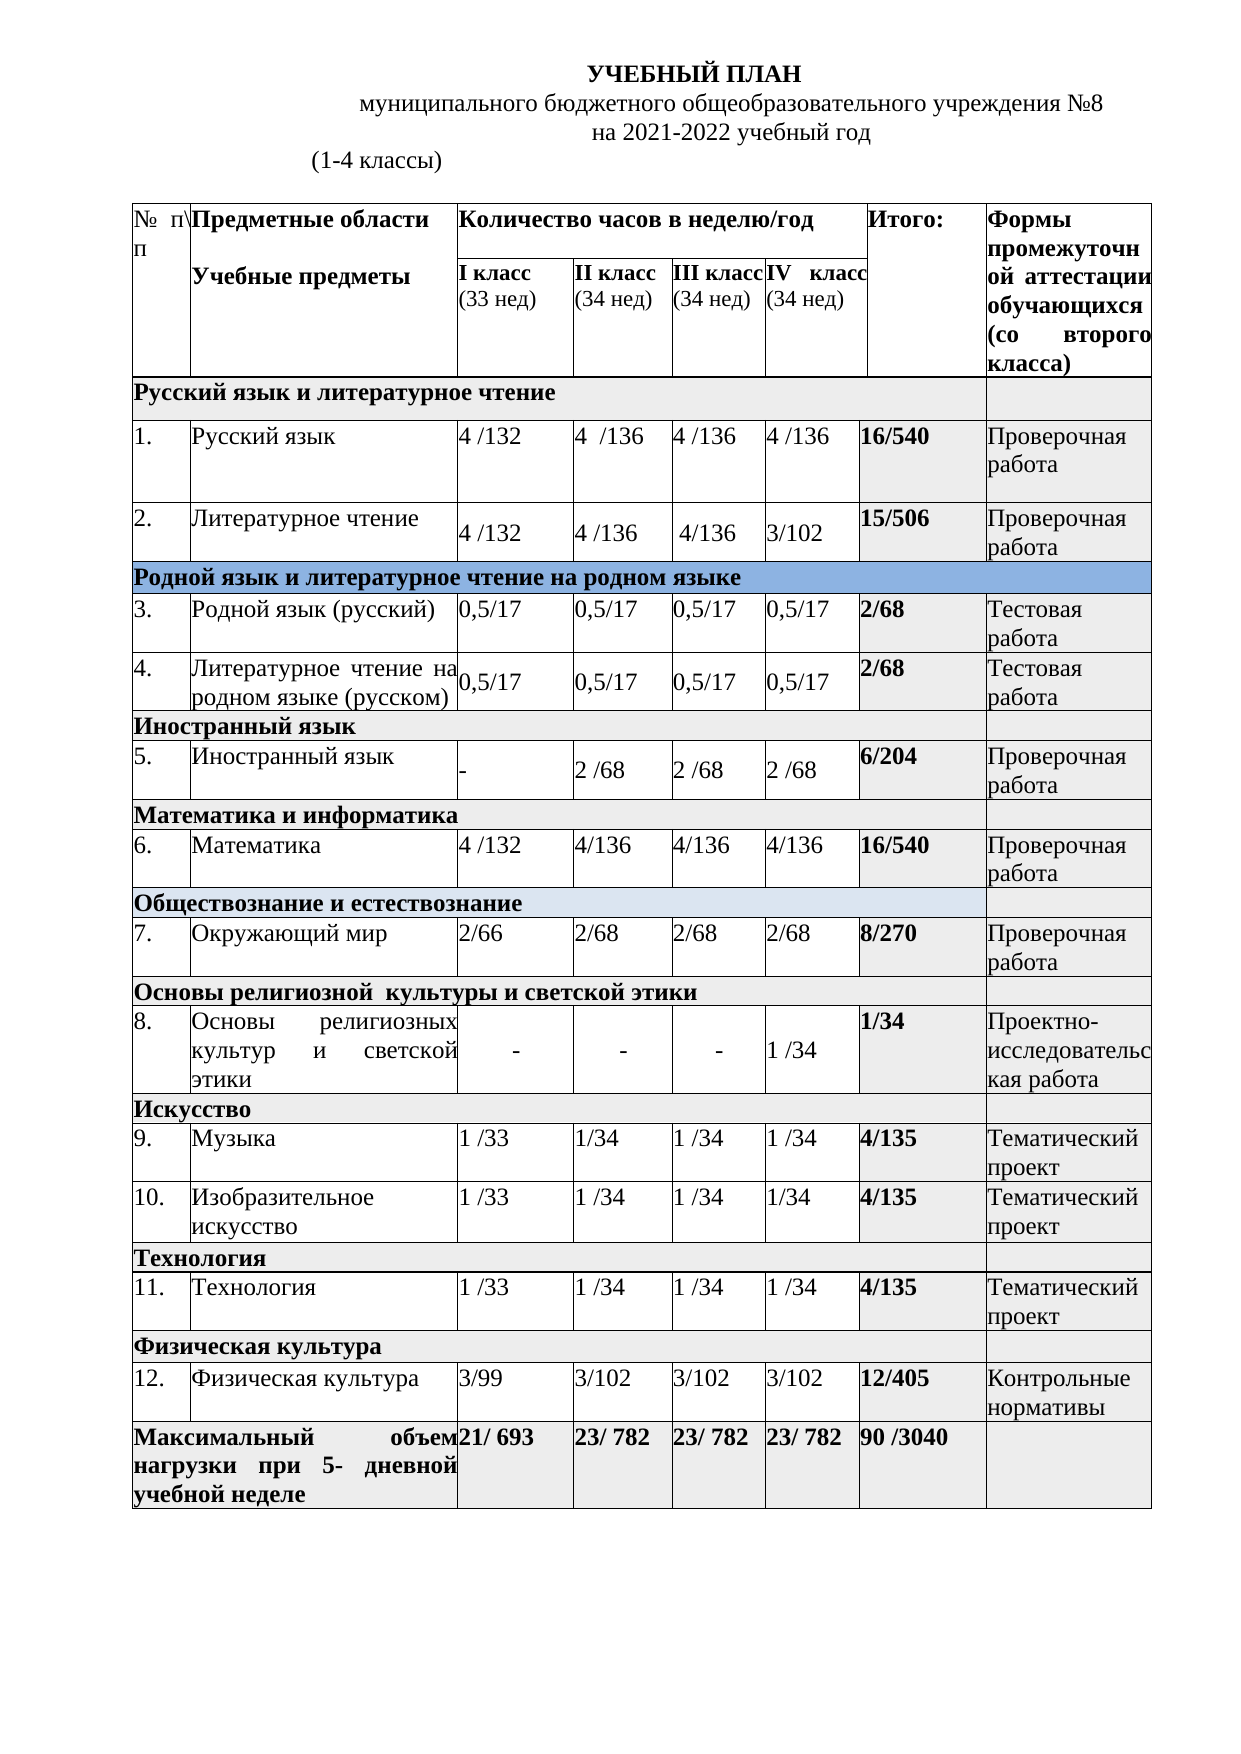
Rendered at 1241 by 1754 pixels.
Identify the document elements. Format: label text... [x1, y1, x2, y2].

table_cell 2/68 [766, 918, 859, 976]
table_cell 4 /132 [458, 421, 573, 502]
table_cell Обществознание и естествознание [133, 888, 986, 917]
table_cell Родной язык и литературное чтение на родном языке [133, 562, 1151, 593]
table_cell 4 /136 [673, 421, 765, 502]
table_cell Проверочная работа [987, 741, 1151, 799]
table_cell 3. [133, 594, 190, 652]
table_cell 23/ 782 [766, 1422, 859, 1508]
table_header Предметные области Учебные предметы [191, 204, 457, 376]
table_cell Проверочная работа [987, 918, 1151, 976]
table_cell Иностранный язык [191, 741, 457, 799]
table_cell Основы религиозных культур и светской этики [191, 1006, 457, 1093]
table_cell Проверочная работа [987, 421, 1151, 502]
table_cell [987, 1094, 1151, 1122]
table_cell 1 /34 [766, 1124, 859, 1181]
table_cell 4 /136 [574, 503, 672, 561]
table_cell Тематический проект [987, 1124, 1151, 1181]
table_cell 10. [133, 1182, 190, 1242]
table_header Количество часов в неделю/год [458, 204, 867, 258]
table_cell 0,5/17 [458, 594, 573, 652]
table_cell 2/68 [860, 594, 986, 652]
table_header Итого: [868, 204, 986, 376]
table_cell 2/66 [458, 918, 573, 976]
table_cell 11. [133, 1273, 190, 1330]
table_cell 6. [133, 830, 190, 887]
text муниципального бюджетного общеобразовательного учреждения №8 [252, 88, 1152, 117]
table_cell 7. [133, 918, 190, 976]
table_cell Музыка [191, 1124, 457, 1181]
table_cell 4/136 [673, 830, 765, 887]
table_cell - [458, 741, 573, 799]
table_cell Проверочная работа [987, 830, 1151, 887]
table_cell 1 /34 [766, 1006, 859, 1093]
table_cell 4/135 [860, 1182, 986, 1242]
table_cell 0,5/17 [673, 594, 765, 652]
table_cell 23/ 782 [574, 1422, 672, 1508]
table_cell [987, 711, 1151, 740]
table_cell III класс (34 нед) [673, 259, 765, 376]
table_cell 2/68 [860, 653, 986, 710]
table_cell Проектно-исследовательская работа [987, 1006, 1151, 1093]
table_cell 90 /3040 [860, 1422, 986, 1508]
table_cell 1/34 [766, 1182, 859, 1242]
table_cell 3/102 [766, 1363, 859, 1421]
table_cell 8/270 [860, 918, 986, 976]
table_cell 0,5/17 [766, 594, 859, 652]
table_cell IV класс (34 нед) [766, 259, 867, 376]
table_cell [987, 1243, 1151, 1271]
table_cell 12/405 [860, 1363, 986, 1421]
table_cell - [458, 1006, 573, 1093]
table_cell 0,5/17 [574, 594, 672, 652]
table_cell [987, 1422, 1151, 1508]
table_cell Математика и информатика [133, 800, 986, 829]
table_cell Математика [191, 830, 457, 887]
table_cell Изобразительное искусство [191, 1182, 457, 1242]
table_cell II класс (34 нед) [574, 259, 672, 376]
table_cell 3/102 [673, 1363, 765, 1421]
table_cell - [574, 1006, 672, 1093]
table_cell 4/135 [860, 1273, 986, 1330]
table_cell 4/136 [673, 503, 765, 561]
table_cell 1 /33 [458, 1124, 573, 1181]
table_cell - [673, 1006, 765, 1093]
table_cell 1/34 [574, 1124, 672, 1181]
table_cell 2 /68 [766, 741, 859, 799]
table_cell 1/34 [860, 1006, 986, 1093]
table_cell 2 /68 [673, 741, 765, 799]
table_cell Родной язык (русский) [191, 594, 457, 652]
table_cell 15/506 [860, 503, 986, 561]
table_cell Контрольные нормативы [987, 1363, 1151, 1421]
text (1-4 классы) [252, 145, 1152, 174]
table_cell 4 /136 [766, 421, 859, 502]
table_header № п\п [133, 204, 190, 376]
table_cell 1 /33 [458, 1273, 573, 1330]
table_cell 3/102 [574, 1363, 672, 1421]
table_cell Литературное чтение [191, 503, 457, 561]
table_cell Тестовая работа [987, 653, 1151, 710]
table_cell Литературное чтение на родном языке (русском) [191, 653, 457, 710]
table_cell Физическая культура [191, 1363, 457, 1421]
table_cell 3/99 [458, 1363, 573, 1421]
table_cell 0,5/17 [673, 653, 765, 710]
table_cell 5. [133, 741, 190, 799]
table_cell Искусство [133, 1094, 986, 1122]
table_cell 6/204 [860, 741, 986, 799]
table_cell 0,5/17 [766, 653, 859, 710]
table_cell 12. [133, 1363, 190, 1421]
table_header Формы промежуточной аттестации обучающихся (со второго класса) [987, 204, 1151, 376]
table_cell 9. [133, 1124, 190, 1181]
table_cell 0,5/17 [574, 653, 672, 710]
table_cell 1 /34 [574, 1182, 672, 1242]
table_cell [987, 888, 1151, 917]
table_cell 4 /132 [458, 830, 573, 887]
table_cell Окружающий мир [191, 918, 457, 976]
table_cell 16/540 [860, 830, 986, 887]
table_cell Русский язык [191, 421, 457, 502]
table_cell Проверочная работа [987, 503, 1151, 561]
table_cell I класс (33 нед) [458, 259, 573, 376]
table_cell Физическая культура [133, 1331, 986, 1362]
table_cell 4/136 [766, 830, 859, 887]
table_cell 8. [133, 1006, 190, 1093]
text на 2021-2022 учебный год [252, 117, 1152, 145]
table_cell 2 /68 [574, 741, 672, 799]
table_cell 4/136 [574, 830, 672, 887]
table_cell Максимальный объем нагрузки при 5- дневной учебной неделе [133, 1422, 457, 1508]
table_cell 23/ 782 [673, 1422, 765, 1508]
table_cell 1 /34 [673, 1124, 765, 1181]
table_cell Основы религиозной культуры и светской этики [133, 977, 986, 1005]
table_cell [987, 977, 1151, 1005]
table_cell 3/102 [766, 503, 859, 561]
table_cell 0,5/17 [458, 653, 573, 710]
table_cell 2/68 [673, 918, 765, 976]
table_cell 21/ 693 [458, 1422, 573, 1508]
text УЧЕБНЫЙ ПЛАН [177, 59, 1152, 88]
table_cell 1 /34 [673, 1182, 765, 1242]
table_cell [987, 800, 1151, 829]
table_cell 1 /34 [673, 1273, 765, 1330]
table_cell [987, 378, 1151, 420]
table_cell [987, 1331, 1151, 1362]
table_cell 4. [133, 653, 190, 710]
table_cell Тестовая работа [987, 594, 1151, 652]
table_cell 4 /136 [574, 421, 672, 502]
table_cell 1 /34 [766, 1273, 859, 1330]
table_cell Тематический проект [987, 1273, 1151, 1330]
table_cell 4/135 [860, 1124, 986, 1181]
table_cell Тематический проект [987, 1182, 1151, 1242]
table_cell 1 /33 [458, 1182, 573, 1242]
table_cell Русский язык и литературное чтение [133, 378, 986, 420]
table_cell 2/68 [574, 918, 672, 976]
table_cell Технология [133, 1243, 986, 1271]
table_cell 1. [133, 421, 190, 502]
table_cell Технология [191, 1273, 457, 1330]
table_cell 4 /132 [458, 503, 573, 561]
table_cell 1 /34 [574, 1273, 672, 1330]
table_cell 2. [133, 503, 190, 561]
table_cell Иностранный язык [133, 711, 986, 740]
table_cell 16/540 [860, 421, 986, 502]
